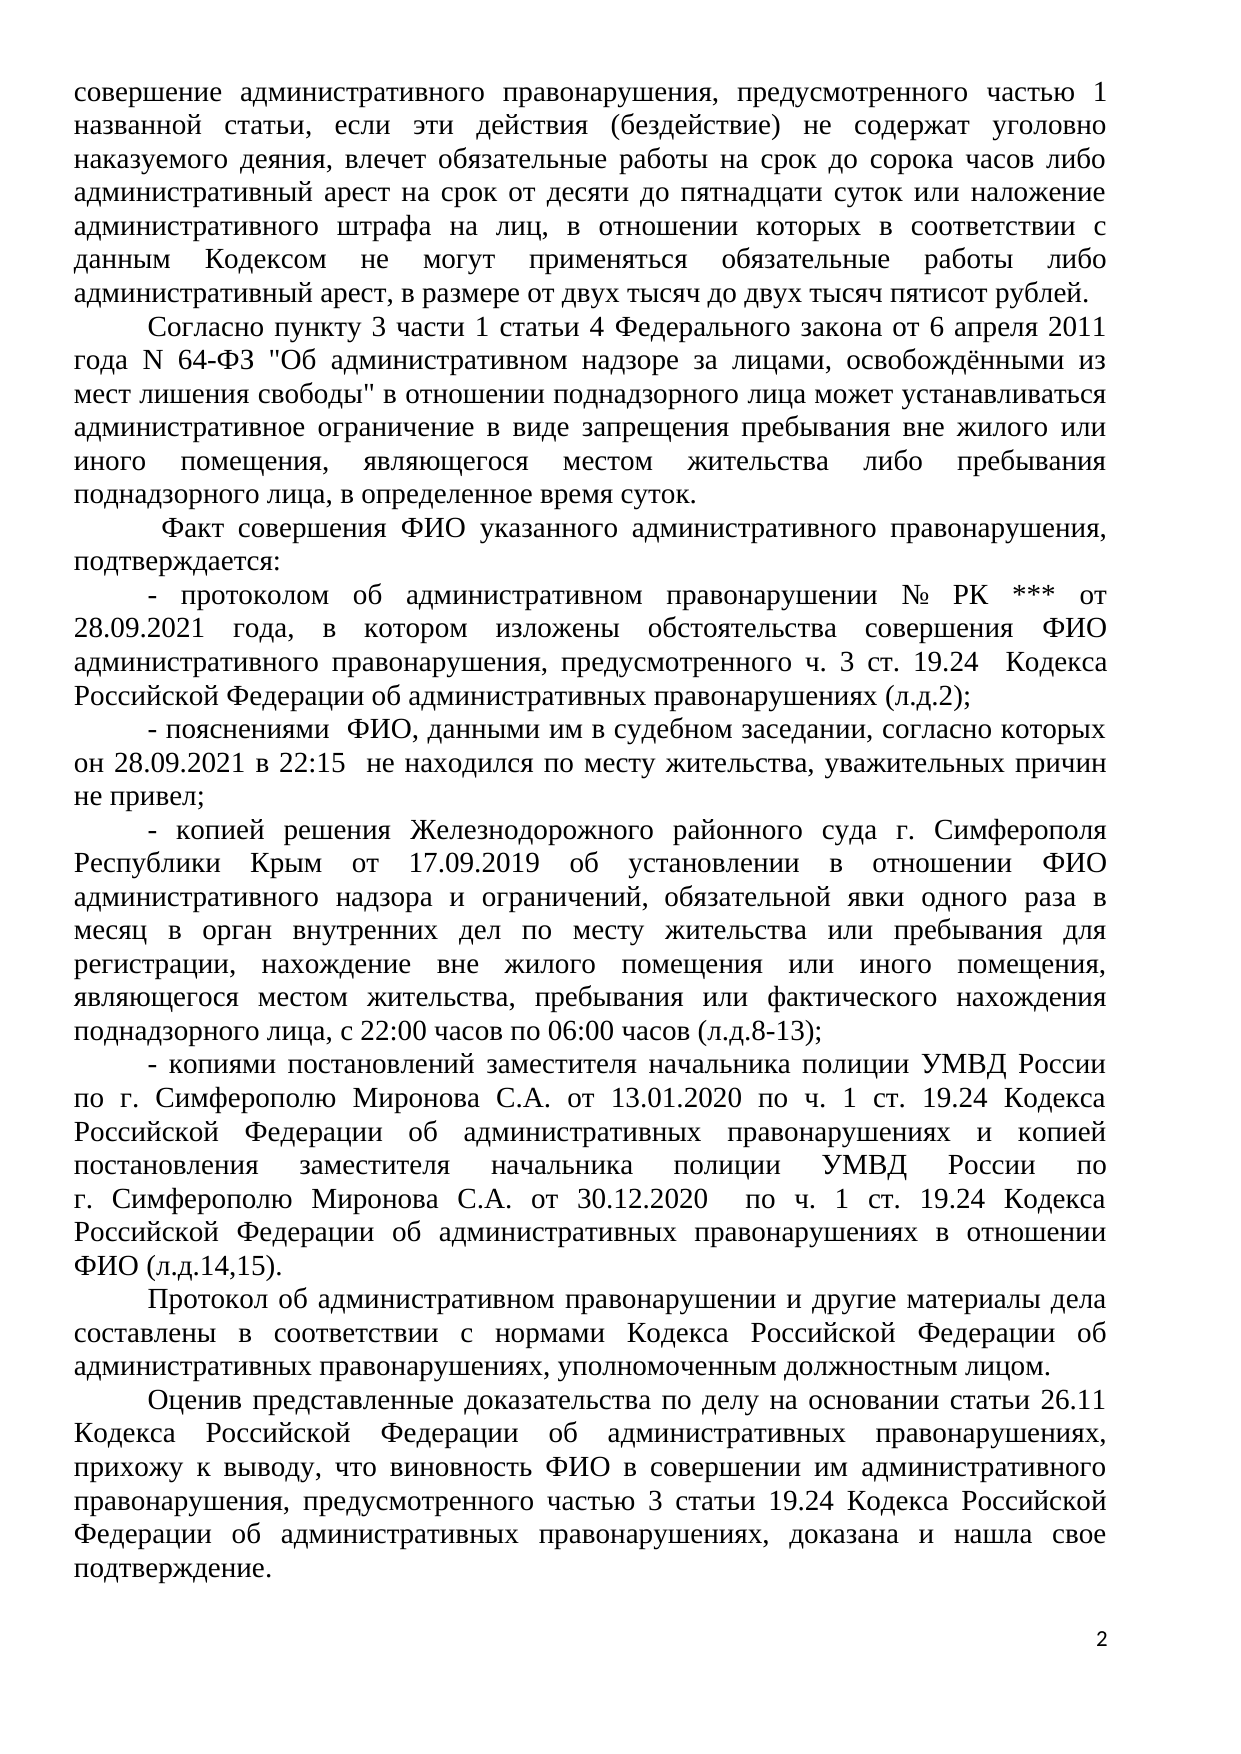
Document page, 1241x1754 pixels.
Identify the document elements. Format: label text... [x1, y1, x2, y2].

text - пояснениями ФИО, данными им в судебном заседании, согласно которых он 28.09.2021 в 22:15 не находился по месту жительства, уважительных причин не привел; [74, 711, 1107, 812]
text Протокол об административном правонарушении и другие материалы дела составлены в соответствии с нормами Кодекса Российской Федерации об административных правонарушениях, уполномоченным должностным лицом. [74, 1281, 1107, 1382]
text - копией решения Железнодорожного районного суда г. Симферополя Республики Крым от 17.09.2019 об установлении в отношении ФИО административного надзора и ограничений, обязательной явки одного раза в месяц в орган внутренних дел по месту жительства или пребывания для регистрации, нахождение вне жилого помещения или иного помещения, являющегося местом жительства, пребывания или фактического нахождения поднадзорного лица, с 22:00 часов по 06:00 часов (л.д.8-13); [74, 812, 1107, 1047]
text Факт совершения ФИО указанного административного правонарушения, подтверждается: [74, 510, 1107, 577]
text - копиями постановлений заместителя начальника полиции УМВД России по г. Симферополю Миронова С.А. от 13.01.2020 по ч. 1 ст. 19.24 Кодекса Российской Федерации об административных правонарушениях и копией постановления заместителя начальника полиции УМВД России по г. Симферополю Миронова С.А. от 30.12.2020 по ч. 1 ст. 19.24 Кодекса Российской Федерации об административных правонарушениях в отношении ФИО (л.д.14,15). [74, 1047, 1107, 1281]
text - протоколом об административном правонарушении № РК *** от 28.09.2021 года, в котором изложены обстоятельства совершения ФИО административного правонарушения, предусмотренного ч. 3 ст. 19.24 Кодекса Российской Федерации об административных правонарушениях (л.д.2); [74, 577, 1107, 711]
text Оценив представленные доказательства по делу на основании статьи 26.11 Кодекса Российской Федерации об административных правонарушениях, прихожу к выводу, что виновность ФИО в совершении им административного правонарушения, предусмотренного частью 3 статьи 19.24 Кодекса Российской Федерации об административных правонарушениях, доказана и нашла свое подтверждение. [74, 1382, 1107, 1583]
text Согласно пункту 3 части 1 статьи 4 Федерального закона от 6 апреля 2011 года N 64-ФЗ "Об административном надзоре за лицами, освобождёнными из мест лишения свободы" в отношении поднадзорного лица может устанавливаться административное ограничение в виде запрещения пребывания вне жилого или иного помещения, являющегося местом жительства либо пребывания поднадзорного лица, в определенное время суток. [74, 309, 1107, 510]
